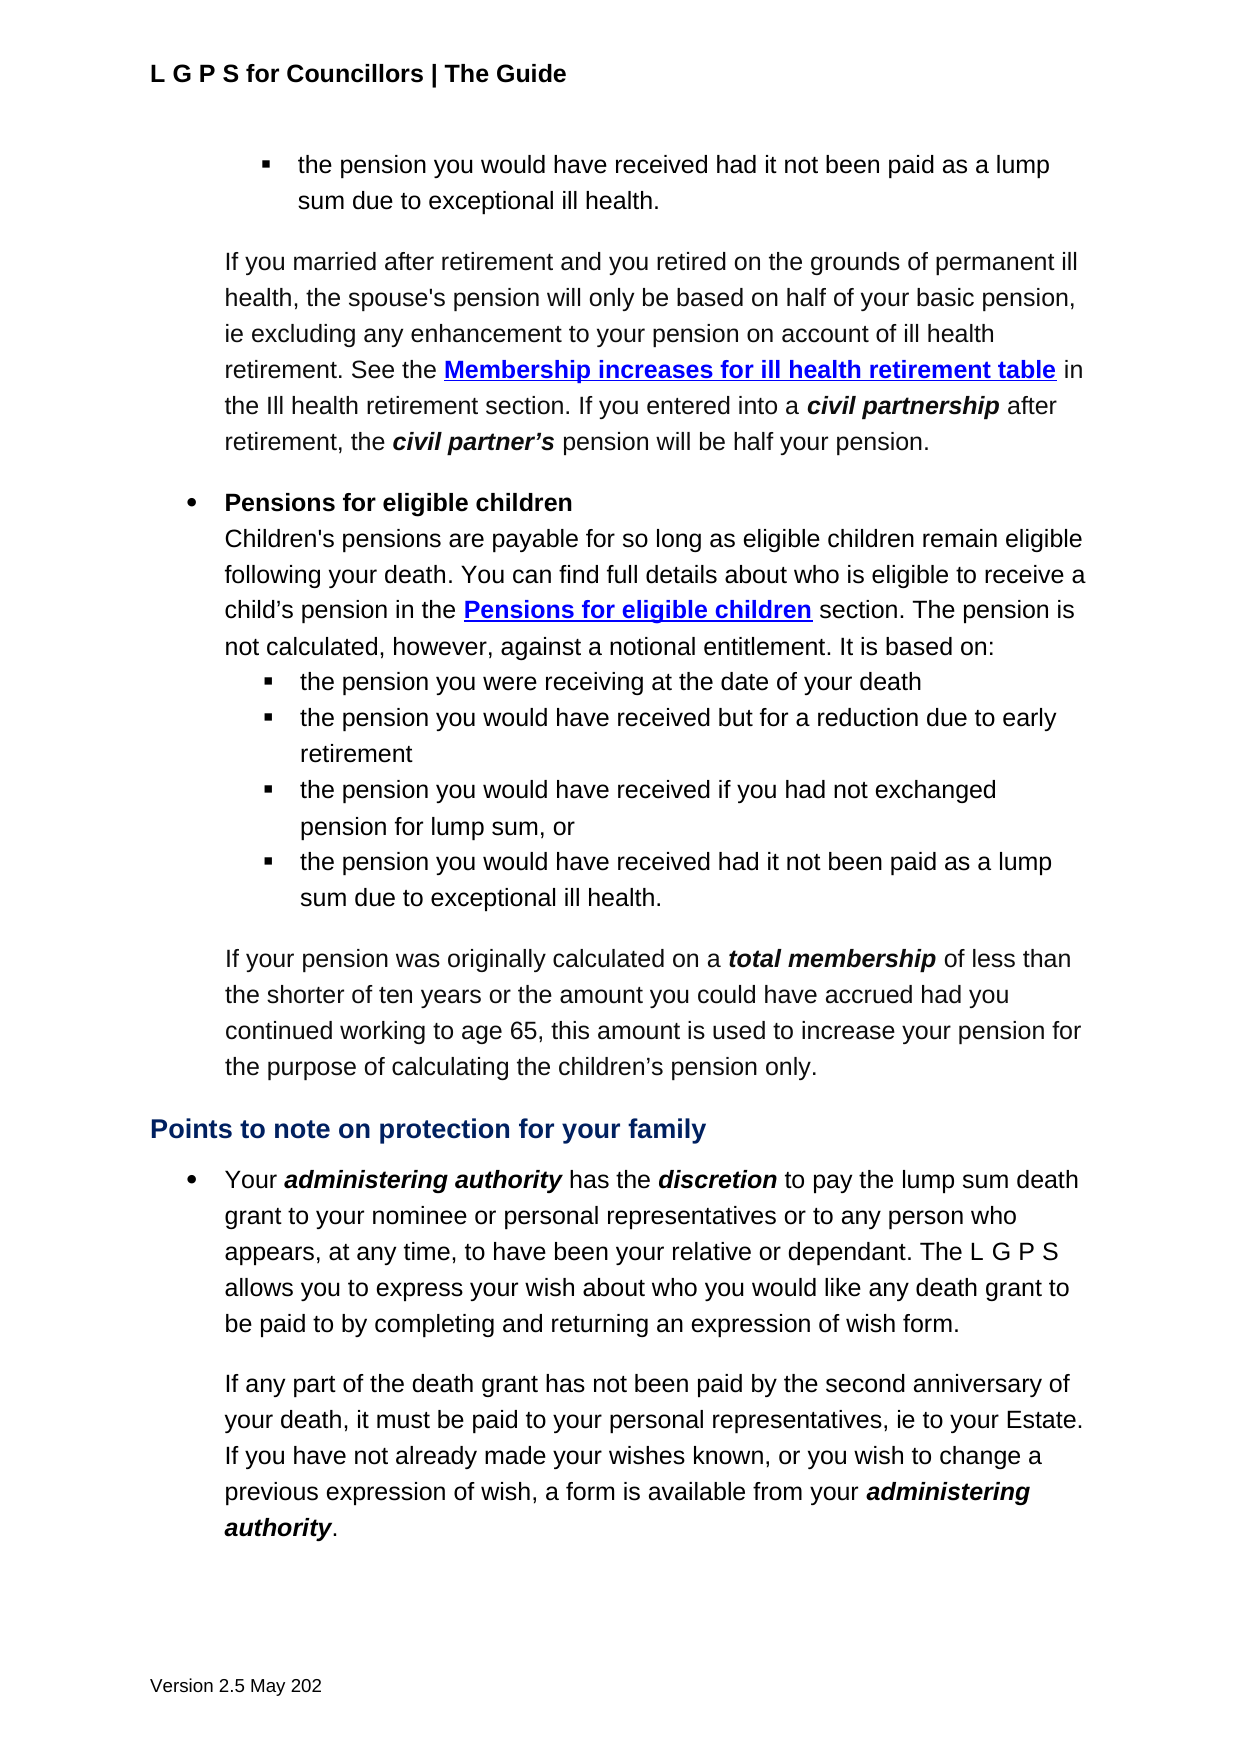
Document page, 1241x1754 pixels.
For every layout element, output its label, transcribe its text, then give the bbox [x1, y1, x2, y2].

list the pension you would have received had it not been paid as a lump sum due to exceptional ill health. [260, 150, 1090, 215]
text If your pension was originally calculated on a total membership of less than the shorter of ten years or the amount you could have accrued had you continued working to age 65, this amount is used to increase your pension for the purpose of calculating the children’s pension only. [225, 944, 1090, 1081]
text If you married after retirement and you retired on the grounds of permanent ill health, the spouse's pension will only be based on half of your basic pension, ie excluding any enhancement to your pension on account of ill health retirement. See the Membership increases for ill health retirement table in the Ill health retirement section. If you entered into a civil partnership after retirement, the civil partner’s pension will be half your pension. [224, 247, 1090, 455]
list the pension you were receiving at the date of your death [262, 667, 1090, 696]
list If any part of the death grant has not been paid by the second anniversary of your death, it must be paid to your personal representatives, ie to your Estate. If you have not already made your wishes known, or you wish to change a previous expression of wish, a form is available from your administering authority. [224, 1369, 1090, 1542]
list the pension you would have received if you had not exchanged pension for lump sum, or [262, 775, 1090, 840]
subtitle Points to note on protection for your family [150, 1113, 1090, 1144]
list Your administering authority has the discretion to pay the lump sum death grant to your nominee or personal representatives or to any person who appears, at any time, to have been your relative or dependant. The L G P S allows you to express your wish about who you would like any death grant to be paid to by completing and returning an expression of wish form. [187, 1165, 1090, 1337]
list the pension you would have received had it not been paid as a lump sum due to exceptional ill health. [262, 847, 1090, 912]
list Pensions for eligible children Children's pensions are payable for so long as eligible children remain eligible following your death. You can find full details about who is eligible to receive a child’s pension in the Pensions for eligible children section. The pension is not calculated, however, against a notional entitlement. It is based on: [187, 488, 1090, 660]
list the pension you would have received but for a reduction due to early retirement [262, 703, 1090, 768]
